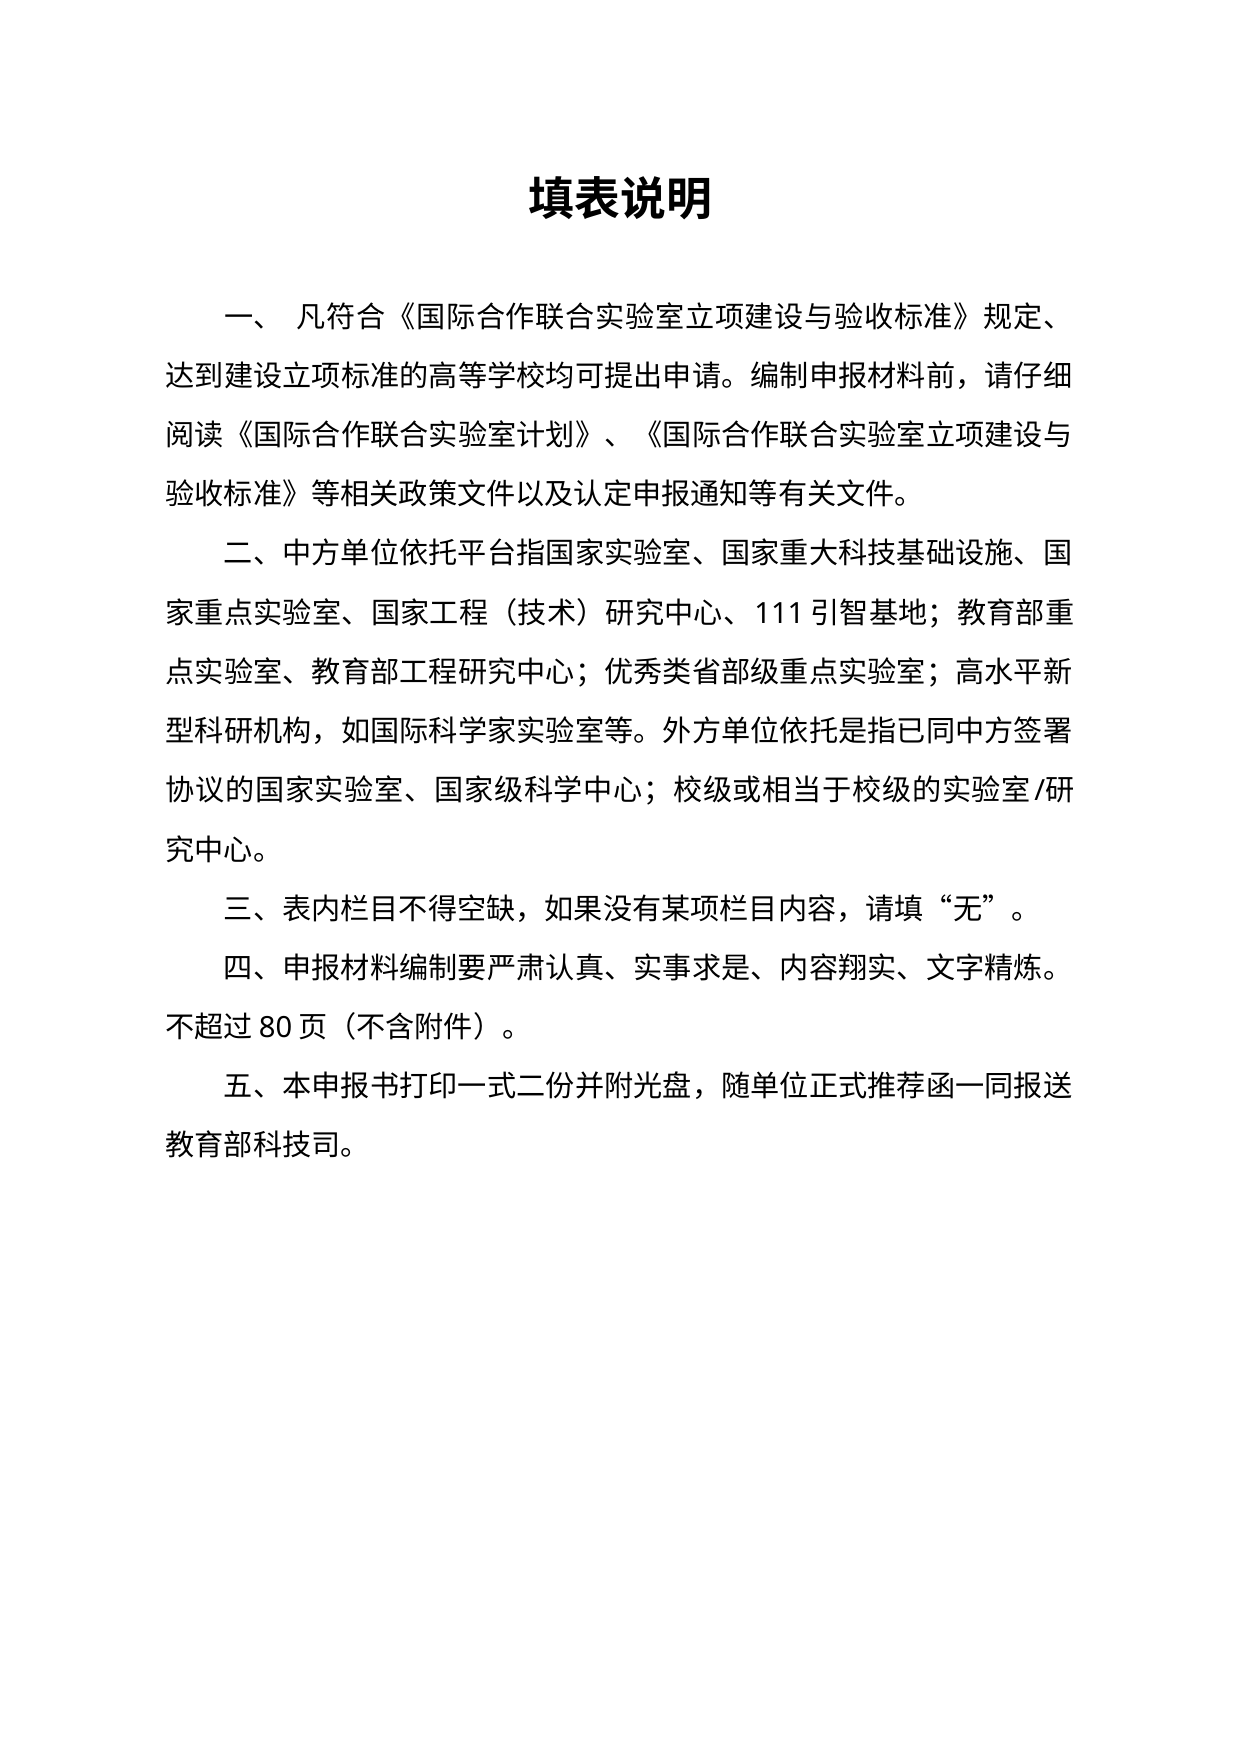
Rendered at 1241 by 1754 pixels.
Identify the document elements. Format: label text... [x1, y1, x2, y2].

text 五、本申报书打印一式二份并附光盘，随单位正式推荐函一同报送教育部科技司。 [165, 1063, 1075, 1164]
list 凡符合《国际合作联合实验室立项建设与验收标准》规定、达到建设立项标准的高等学校均可提出申请。编制申报材料前，请仔细阅读《国际合作联合实验室计划》、《国际合作联合实验室立项建设与验收标准》等相关政策文件以及认定申报通知等有关文件。 [165, 293, 1075, 513]
text 四、申报材料编制要严肃认真、实事求是、内容翔实、文字精炼。不超过80页（不含附件）。 [165, 944, 1075, 1046]
text 填表说明 [165, 162, 1075, 228]
text 三、表内栏目不得空缺，如果没有某项栏目内容，请填“无”。 [165, 885, 1075, 927]
text 二、中方单位依托平台指国家实验室、国家重大科技基础设施、国家重点实验室、国家工程（技术）研究中心、111引智基地；教育部重点实验室、教育部工程研究中心；优秀类省部级重点实验室；高水平新型科研机构，如国际科学家实验室等。外方单位依托是指已同中方签署协议的国家实验室、国家级科学中心；校级或相当于校级的实验室/研究中心。 [165, 530, 1075, 868]
